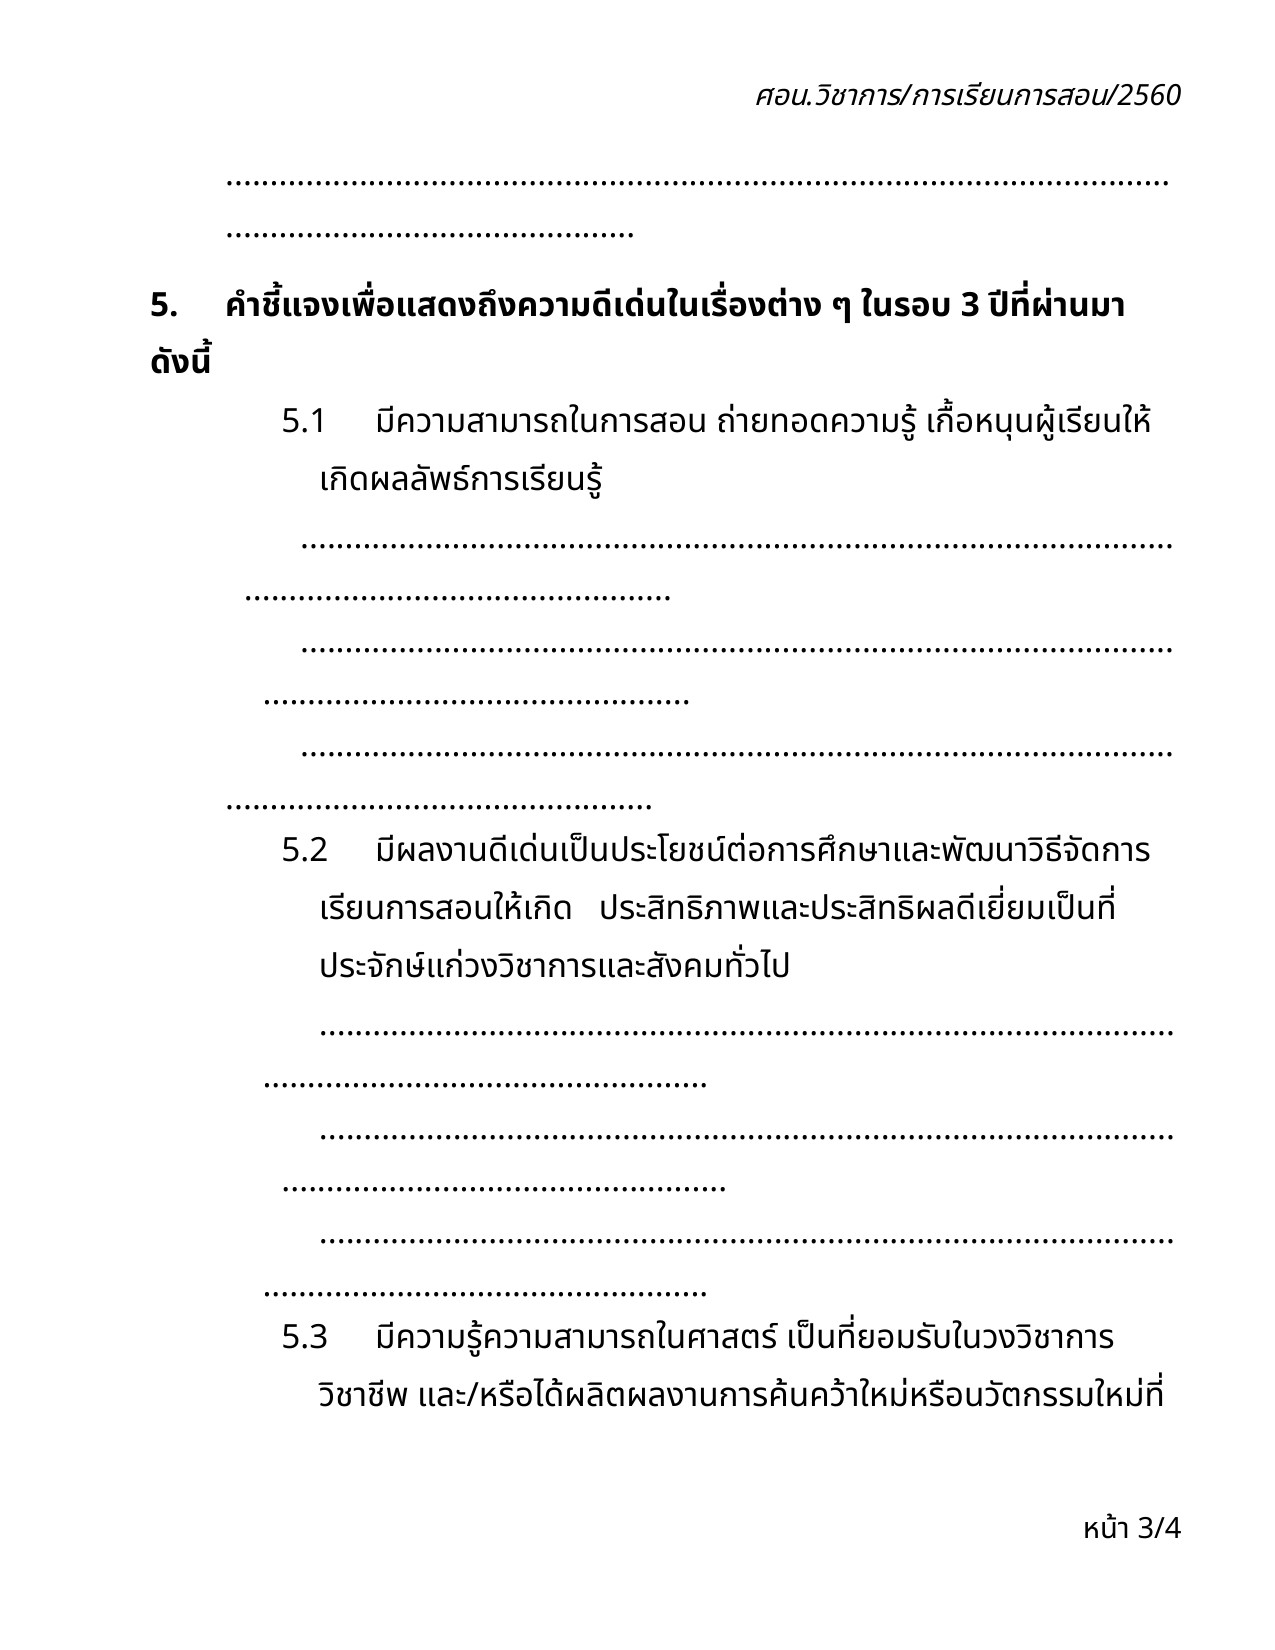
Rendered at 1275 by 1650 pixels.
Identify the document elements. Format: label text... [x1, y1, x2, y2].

list .................................................................................................................................................. [244, 512, 1181, 610]
list .................................................................................................................................................. [225, 721, 1181, 819]
list .................................................................................................................................................. [262, 617, 1181, 714]
list .................................................................................................................................................. [262, 1208, 1181, 1306]
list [281, 1313, 1181, 1421]
list มีความสามารถในการสอน ถ่ายทอดความรู้ เกื้อหนุนผู้เรียนให้เกิดผลลัพธ์การเรียนรู้ [281, 396, 1181, 505]
list มีผลงานดีเด่นเป็นประโยชน์ต่อการศึกษาและพัฒนาวิธีจัดการเรียนการสอนให้เกิด ประสิทธิภาพและประสิทธิผลดีเยี่ยมเป็นที่ประจักษ์แก่วงวิชาการและสังคมทั่วไป [281, 826, 1181, 992]
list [225, 150, 1181, 248]
list .................................................................................................................................................. [262, 999, 1181, 1097]
list .................................................................................................................................................. [281, 1104, 1181, 1202]
list 5. คำชี้แจงเพื่อแสดงถึงความดีเด่นในเรื่องต่าง ๆ ในรอบ 3 ปีที่ผ่านมา ดังนี้ [150, 280, 1181, 389]
